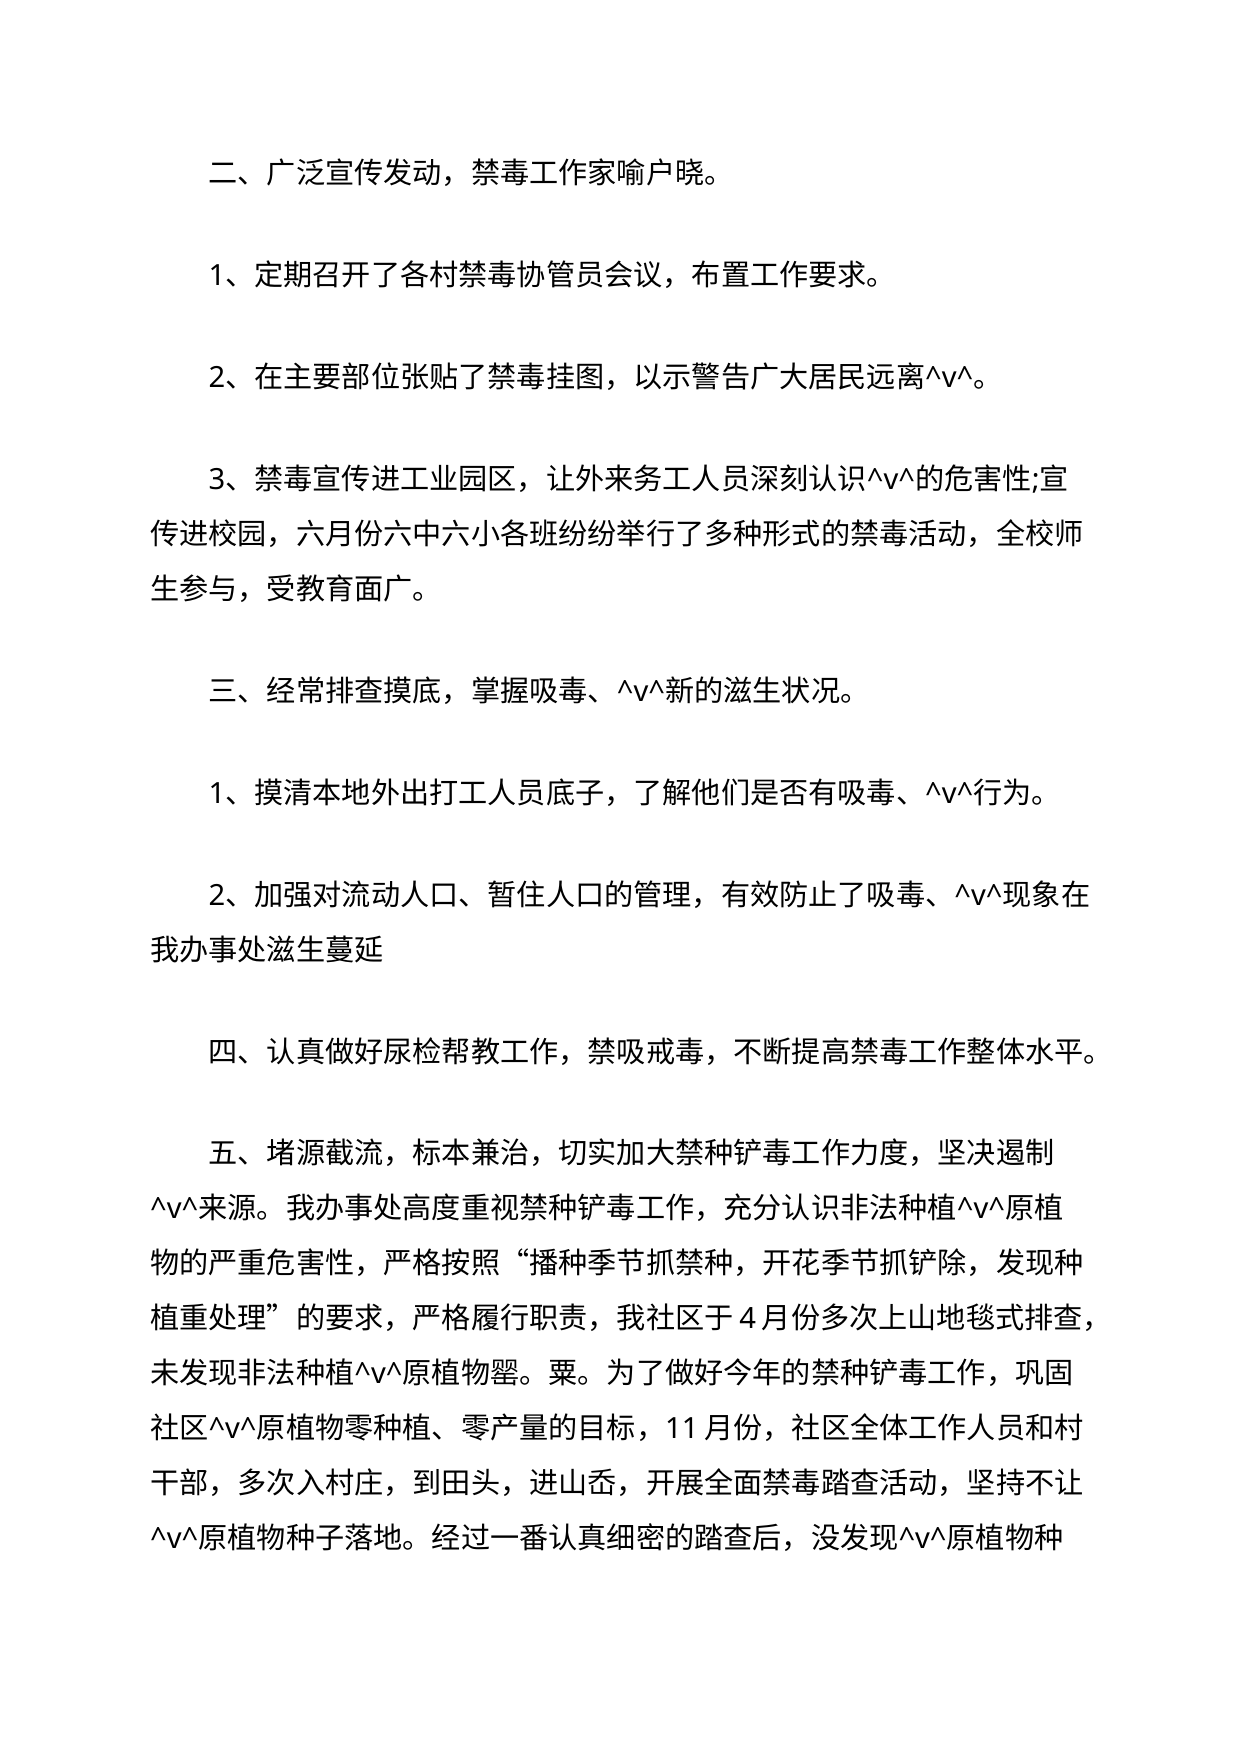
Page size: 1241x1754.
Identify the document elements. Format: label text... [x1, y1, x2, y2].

text 1、定期召开了各村禁毒协管员会议，布置工作要求。 [150, 252, 1090, 294]
text 2、加强对流动人口、暂住人口的管理，有效防止了吸毒、^v^现象在我办事处滋生蔓延 [150, 871, 1090, 969]
text 1、摸清本地外出打工人员底子，了解他们是否有吸毒、^v^行为。 [150, 769, 1090, 812]
text 3、禁毒宣传进工业园区，让外来务工人员深刻认识^v^的危害性;宣传进校园，六月份六中六小各班纷纷举行了多种形式的禁毒活动，全校师生参与，受教育面广。 [150, 456, 1090, 608]
text 三、经常排查摸底，掌握吸毒、^v^新的滋生状况。 [150, 667, 1090, 710]
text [150, 1130, 1090, 1557]
text 四、认真做好尿检帮教工作，禁吸戒毒，不断提高禁毒工作整体水平。 [150, 1028, 1090, 1070]
text 二、广泛宣传发动，禁毒工作家喻户晓。 [150, 150, 1090, 192]
text 2、在主要部位张贴了禁毒挂图，以示警告广大居民远离^v^。 [150, 354, 1090, 396]
